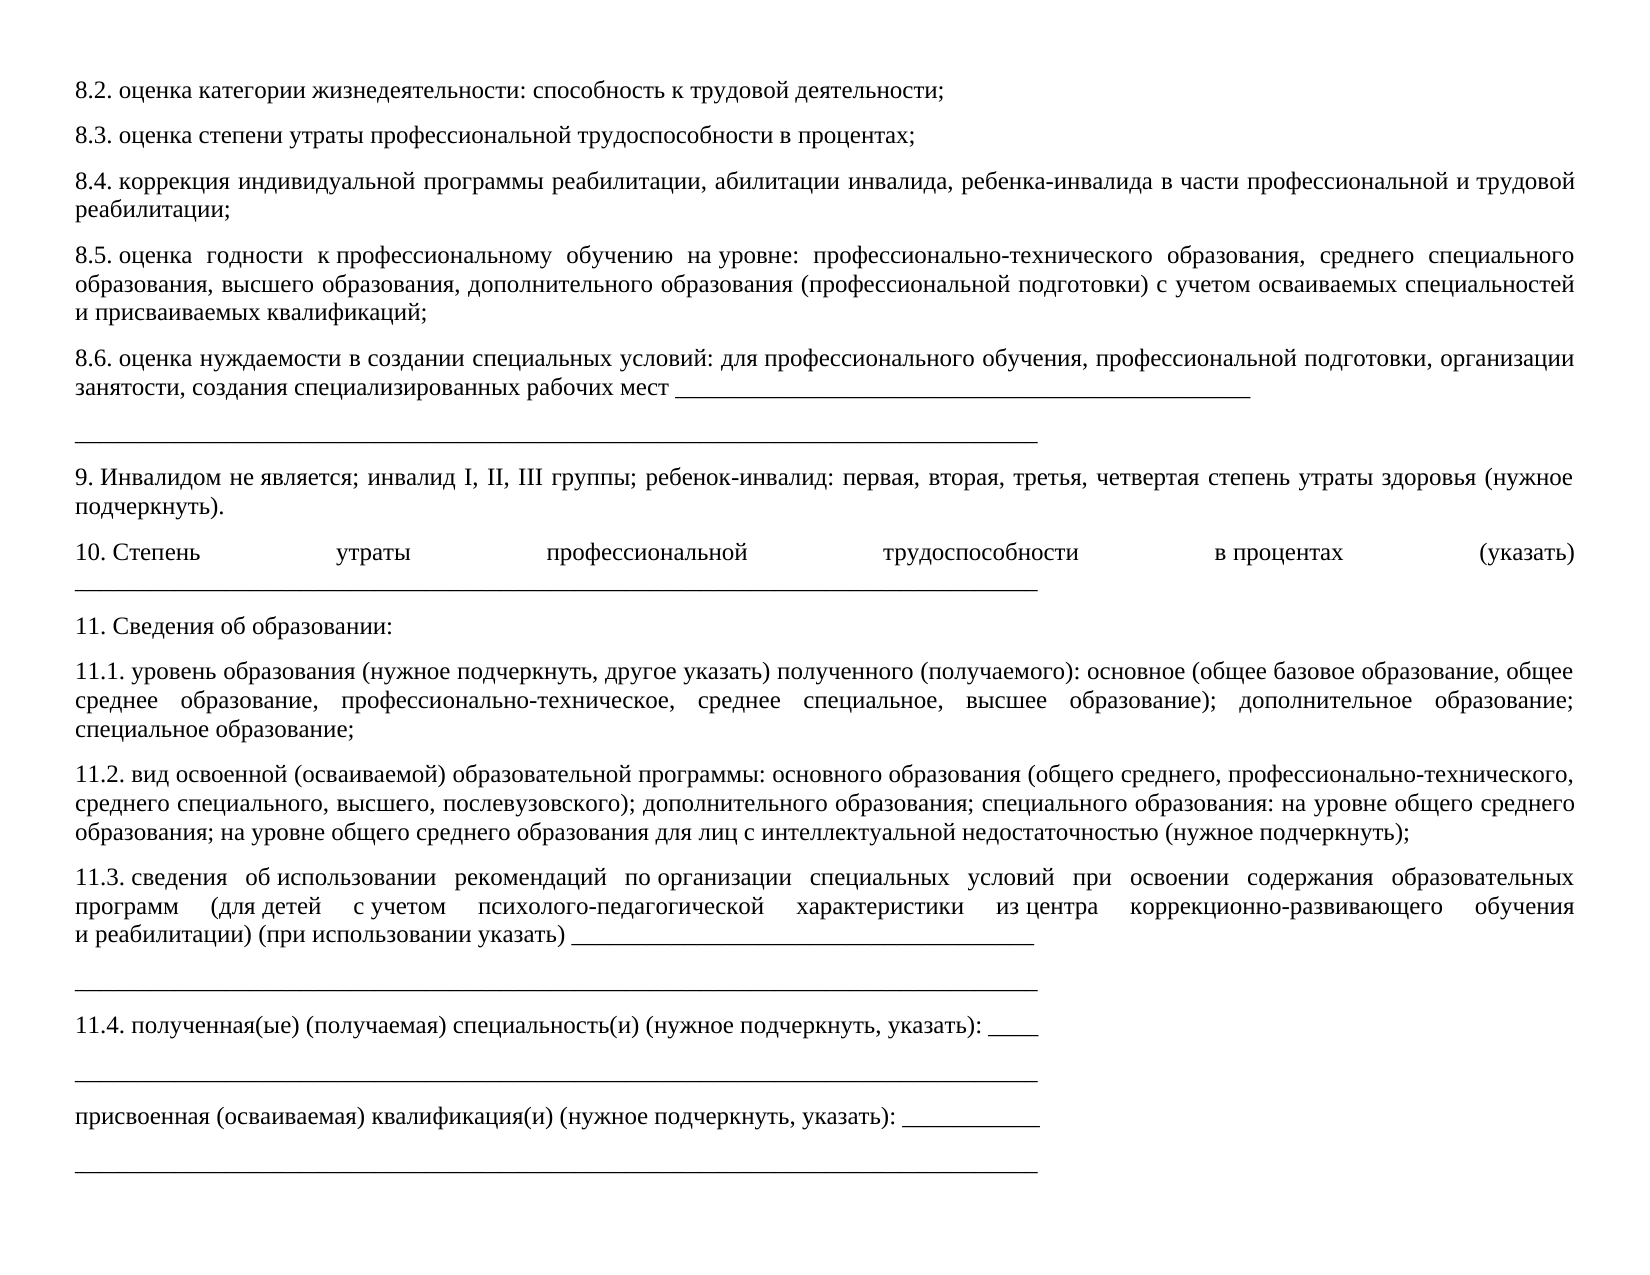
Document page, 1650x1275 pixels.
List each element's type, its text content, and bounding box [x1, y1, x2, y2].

text _____________________________________________________________________________ [75, 1056, 1575, 1084]
text 11.2. вид освоенной (осваиваемой) образовательной программы: основного образования (общего среднего, профессионально-технического, среднего специального, высшего, послевузовского); дополнительного образования; специального образования: на уровне общего среднего образования; на уровне общего среднего образования для лиц с интеллектуальной недостаточностью (нужное подчеркнуть); [75, 759, 1575, 845]
text 9. Инвалидом не является; инвалид I, II, III группы; ребенок-инвалид: первая, вторая, третья, четвертая степень утраты здоровья (нужное подчеркнуть). [75, 462, 1575, 520]
text 11.3. сведения об использовании рекомендаций по организации специальных условий при освоении содержания образовательных программ (для детей с учетом психолого-педагогической характеристики из центра коррекционно-развивающего обучения и реабилитации) (при использовании указать) _____________________________________ [75, 862, 1575, 948]
text 8.6. оценка нуждаемости в создании специальных условий: для профессионального обучения, профессиональной подготовки, организации занятости, создания специализированных рабочих мест ______________________________________________ [75, 343, 1575, 400]
text 8.5. оценка годности к профессиональному обучению на уровне: профессионально-технического образования, среднего специального образования, высшего образования, дополнительного образования (профессиональной подготовки) с учетом осваиваемых специальностей и присваиваемых квалификаций; [75, 240, 1575, 326]
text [75, 1147, 1575, 1175]
text 8.2. оценка категории жизнедеятельности: способность к трудовой деятельности; [75, 75, 1575, 104]
text 11. Сведения об образовании: [75, 611, 1575, 639]
text 8.3. оценка степени утраты профессиональной трудоспособности в процентах; [75, 120, 1575, 149]
text 11.1. уровень образования (нужное подчеркнуть, другое указать) полученного (получаемого): основное (общее базовое образование, общее среднее образование, профессионально-техническое, среднее специальное, высшее образование); дополнительное образование; специальное образование; [75, 656, 1575, 742]
text _____________________________________________________________________________ [75, 965, 1575, 994]
text _____________________________________________________________________________ [75, 417, 1575, 446]
text 8.4. коррекция индивидуальной программы реабилитации, абилитации инвалида, ребенка-инвалида в части профессиональной и трудовой реабилитации; [75, 166, 1575, 223]
text 11.4. полученная(ые) (получаемая) специальность(и) (нужное подчеркнуть, указать): ____ [75, 1010, 1575, 1039]
text присвоенная (осваиваемая) квалификация(и) (нужное подчеркнуть, указать): ___________ [75, 1101, 1575, 1130]
text 10. Степень утраты профессиональной трудоспособности в процентах (указать) _____________________________________________________________________________ [75, 537, 1575, 594]
